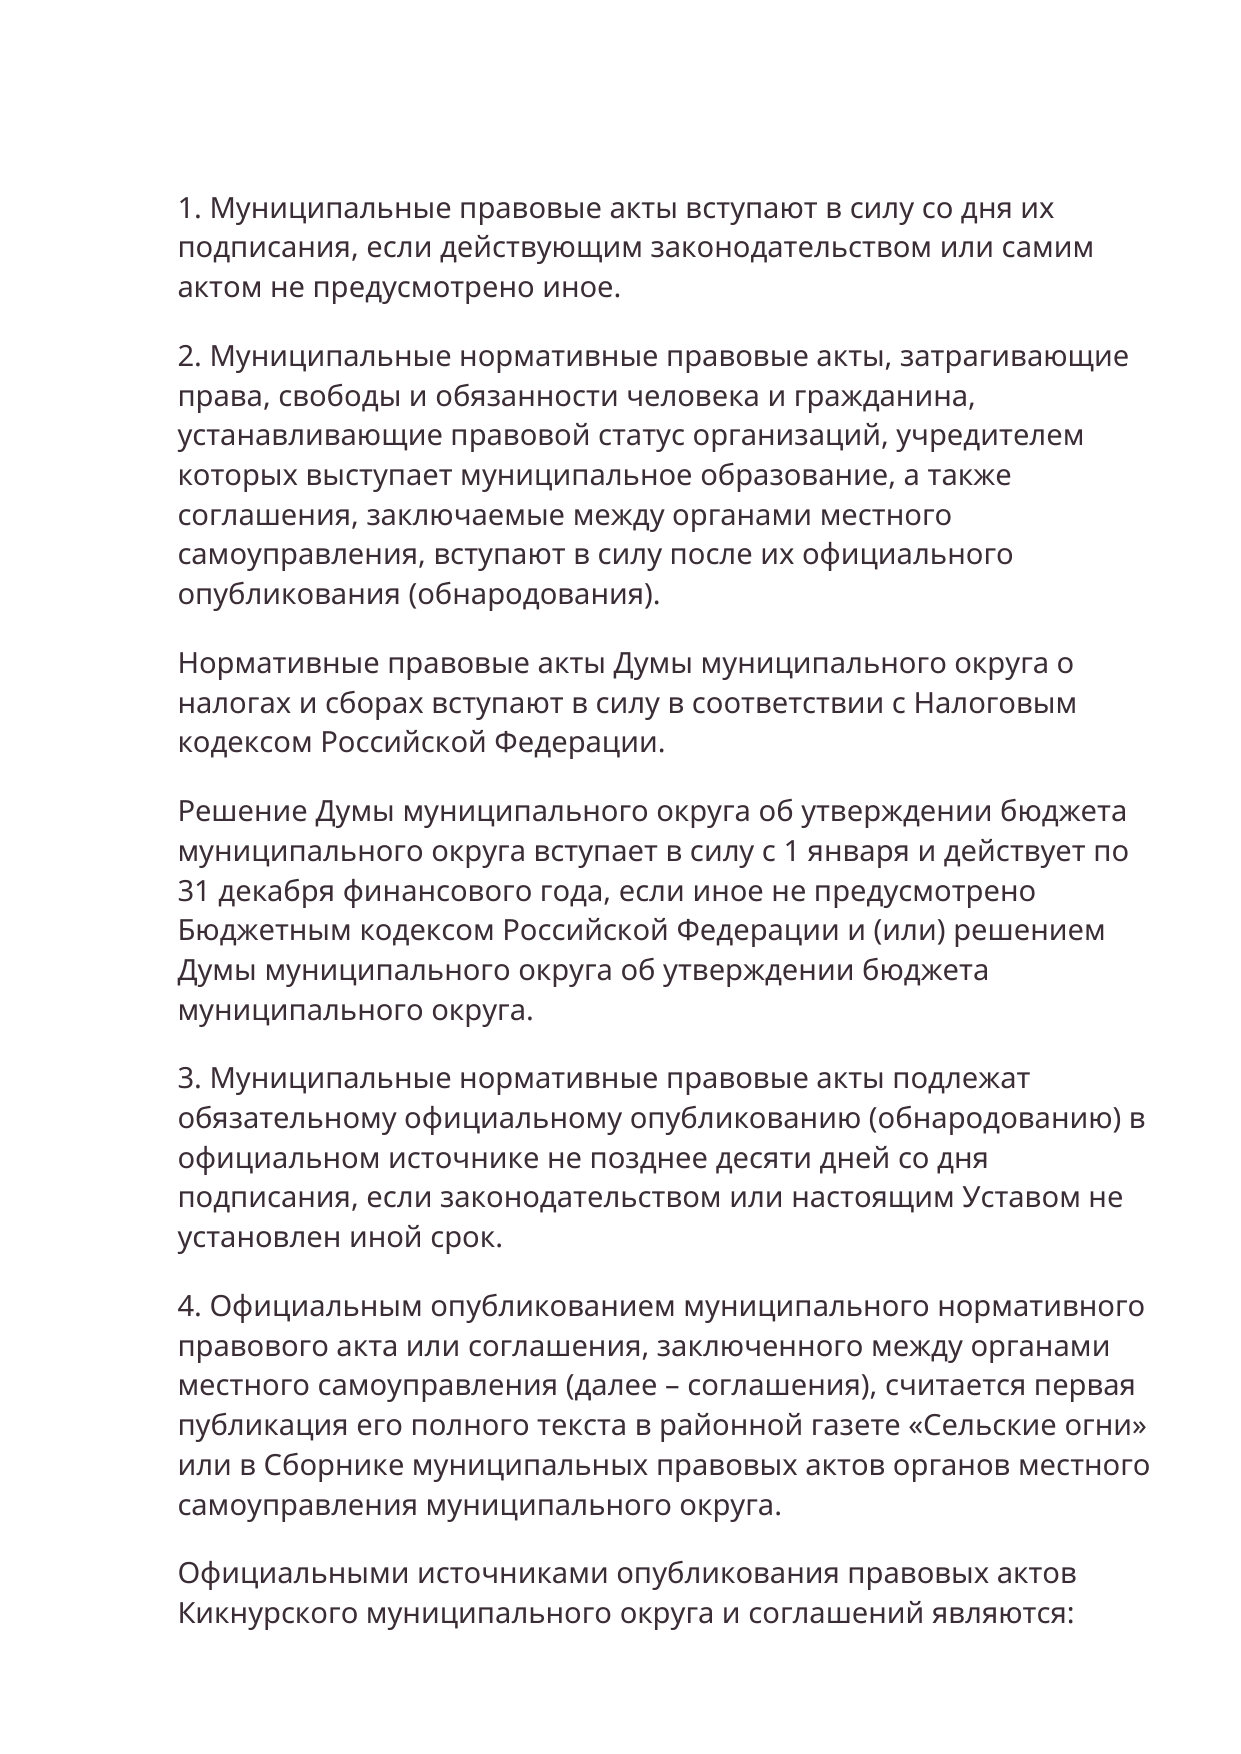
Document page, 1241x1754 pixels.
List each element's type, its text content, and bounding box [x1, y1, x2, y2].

text 3. Муниципальные нормативные правовые акты подлежат обязательному официальному опубликованию (обнародованию) в официальном источнике не позднее десяти дней со дня подписания, если законодательством или настоящим Уставом не установлен иной срок. [177, 1058, 1152, 1256]
text Решение Думы муниципального округа об утверждении бюджета муниципального округа вступает в силу с 1 января и действует по 31 декабря финансового года, если иное не предусмотрено Бюджетным кодексом Российской Федерации и (или) решением Думы муниципального округа об утверждении бюджета муниципального округа. [177, 790, 1152, 1028]
text 1. Муниципальные правовые акты вступают в силу со дня их подписания, если действующим законодательством или самим актом не предусмотрено иное. [177, 187, 1152, 306]
text Нормативные правовые акты Думы муниципального округа о налогах и сборах вступают в силу в соответствии с Налоговым кодексом Российской Федерации. [177, 642, 1152, 761]
text 2. Муниципальные нормативные правовые акты, затрагивающие права, свободы и обязанности человека и гражданина, устанавливающие правовой статус организаций, учредителем которых выступает муниципальное образование, а также соглашения, заключаемые между органами местного самоуправления, вступают в силу после их официального опубликования (обнародования). [177, 335, 1152, 613]
text 4. Официальным опубликованием муниципального нормативного правового акта или соглашения, заключенного между органами местного самоуправления (далее – соглашения), считается первая публикация его полного текста в районной газете «Сельские огни» или в Сборнике муниципальных правовых актов органов местного самоуправления муниципального округа. [177, 1285, 1152, 1523]
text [177, 1553, 1152, 1632]
